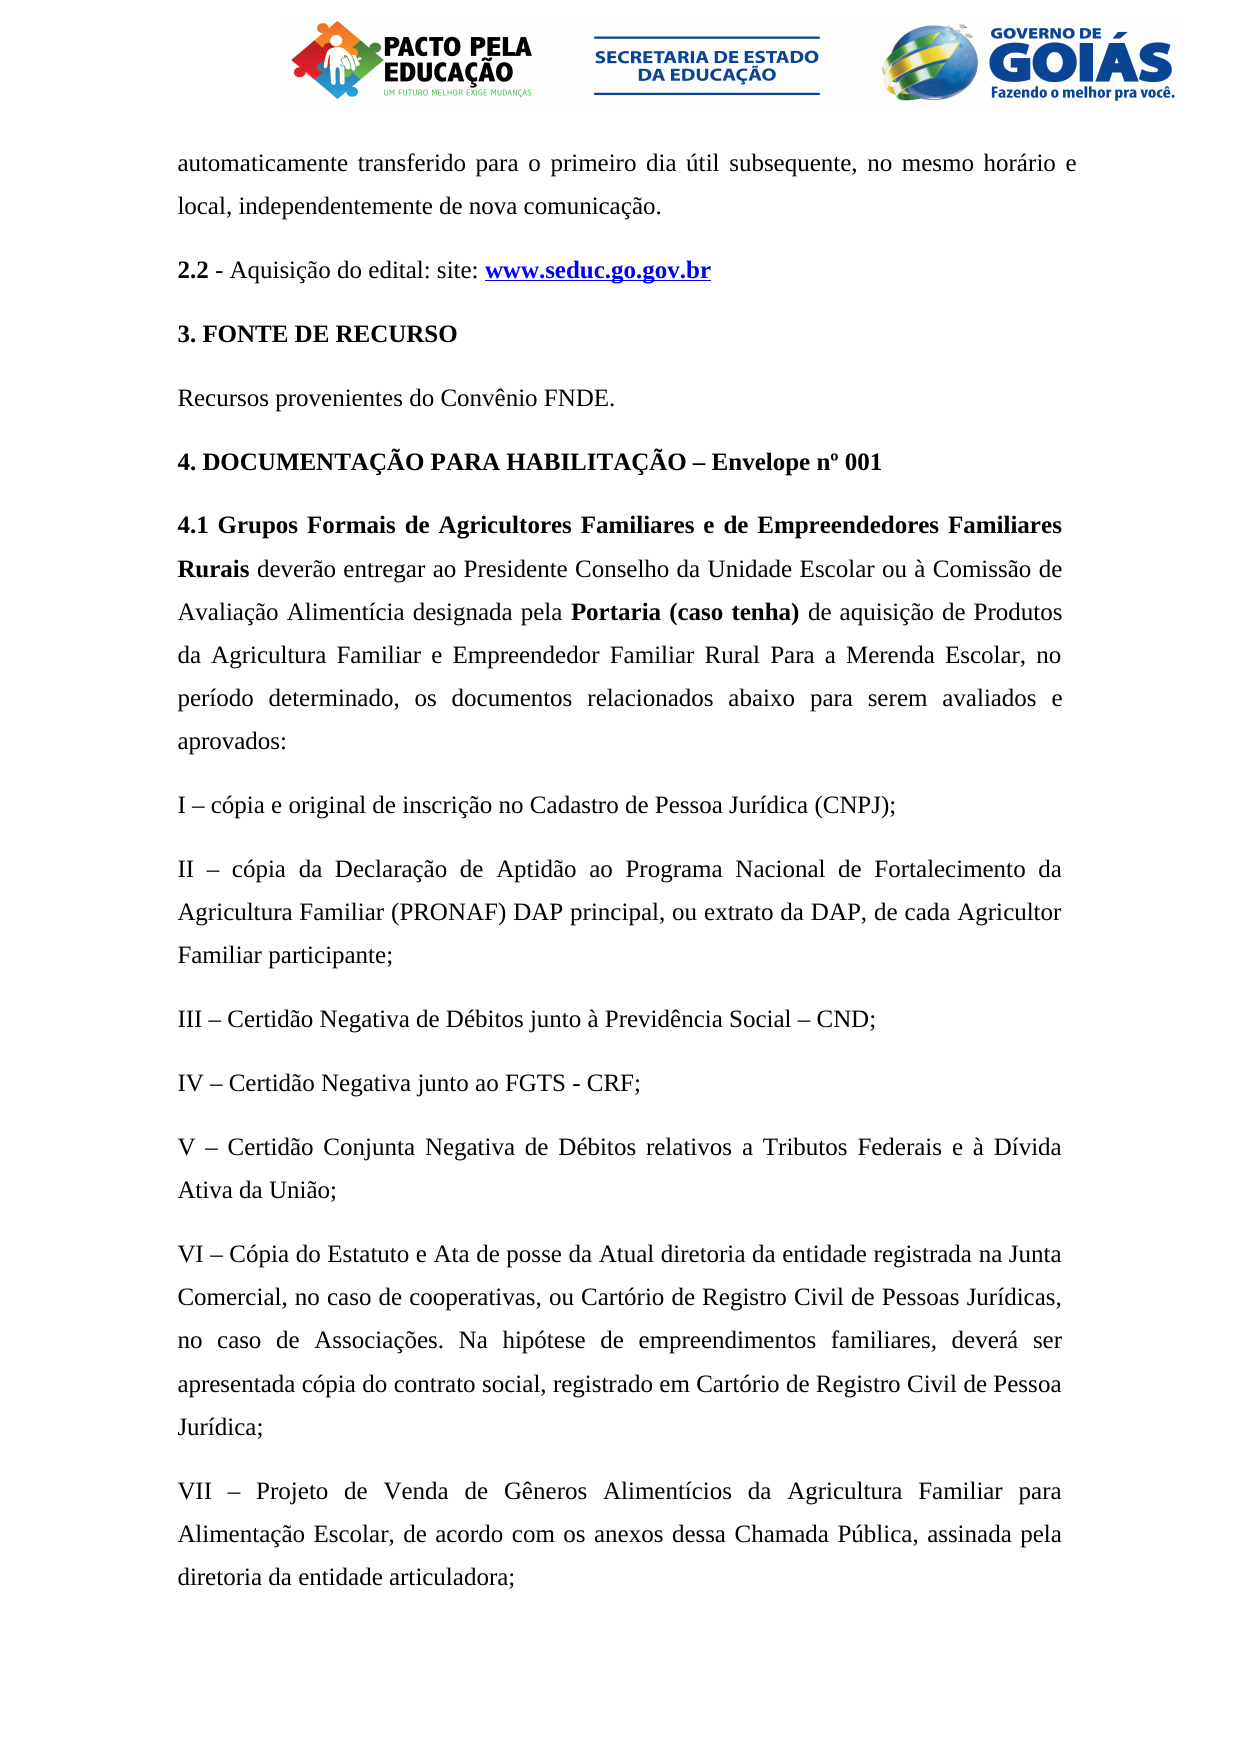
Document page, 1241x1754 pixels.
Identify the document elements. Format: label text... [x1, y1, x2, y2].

text 4.1 Grupos Formais de Agricultores Familiares e de Empreendedores Familiares Rurais deverão entregar ao Presidente Conselho da Unidade Escolar ou à Comissão de Avaliação Alimentícia designada pela Portaria (caso tenha) de aquisição de Produtos da Agricultura Familiar e Empreendedor Familiar Rural Para a Merenda Escolar, no período determinado, os documentos relacionados abaixo para serem avaliados e aprovados: [177, 511, 1063, 755]
text 2.2 - Aquisição do edital: site: www.seduc.go.gov.br [177, 255, 1078, 283]
text I – cópia e original de inscrição no Cadastro de Pessoa Jurídica (CNPJ); [177, 790, 1063, 819]
text 4. DOCUMENTAÇÃO PARA HABILITAÇÃO – Envelope nº 001 [177, 447, 1063, 475]
text IV – Certidão Negativa junto ao FGTS - CRF; [177, 1068, 1063, 1097]
picture [282, 17, 1182, 108]
text III – Certidão Negativa de Débitos junto à Previdência Social – CND; [177, 1004, 1063, 1033]
text VII – Projeto de Venda de Gêneros Alimentícios da Agricultura Familiar para Alimentação Escolar, de acordo com os anexos dessa Chamada Pública, assinada pela diretoria da entidade articuladora; [177, 1476, 1063, 1591]
text VI – Cópia do Estatuto e Ata de posse da Atual diretoria da entidade registrada na Junta Comercial, no caso de cooperativas, ou Cartório de Registro Civil de Pessoas Jurídicas, no caso de Associações. Na hipótese de empreendimentos familiares, deverá ser apresentada cópia do contrato social, registrado em Cartório de Registro Civil de Pessoa Jurídica; [177, 1239, 1063, 1441]
text Recursos provenientes do Convênio FNDE. [177, 383, 1078, 411]
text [177, 148, 1078, 219]
text V – Certidão Conjunta Negativa de Débitos relativos a Tributos Federais e à Dívida Ativa da União; [177, 1132, 1063, 1204]
text II – cópia da Declaração de Aptidão ao Programa Nacional de Fortalecimento da Agricultura Familiar (PRONAF) DAP principal, ou extrato da DAP, de cada Agricultor Familiar participante; [177, 854, 1063, 969]
text 3. FONTE DE RECURSO [177, 319, 1078, 347]
